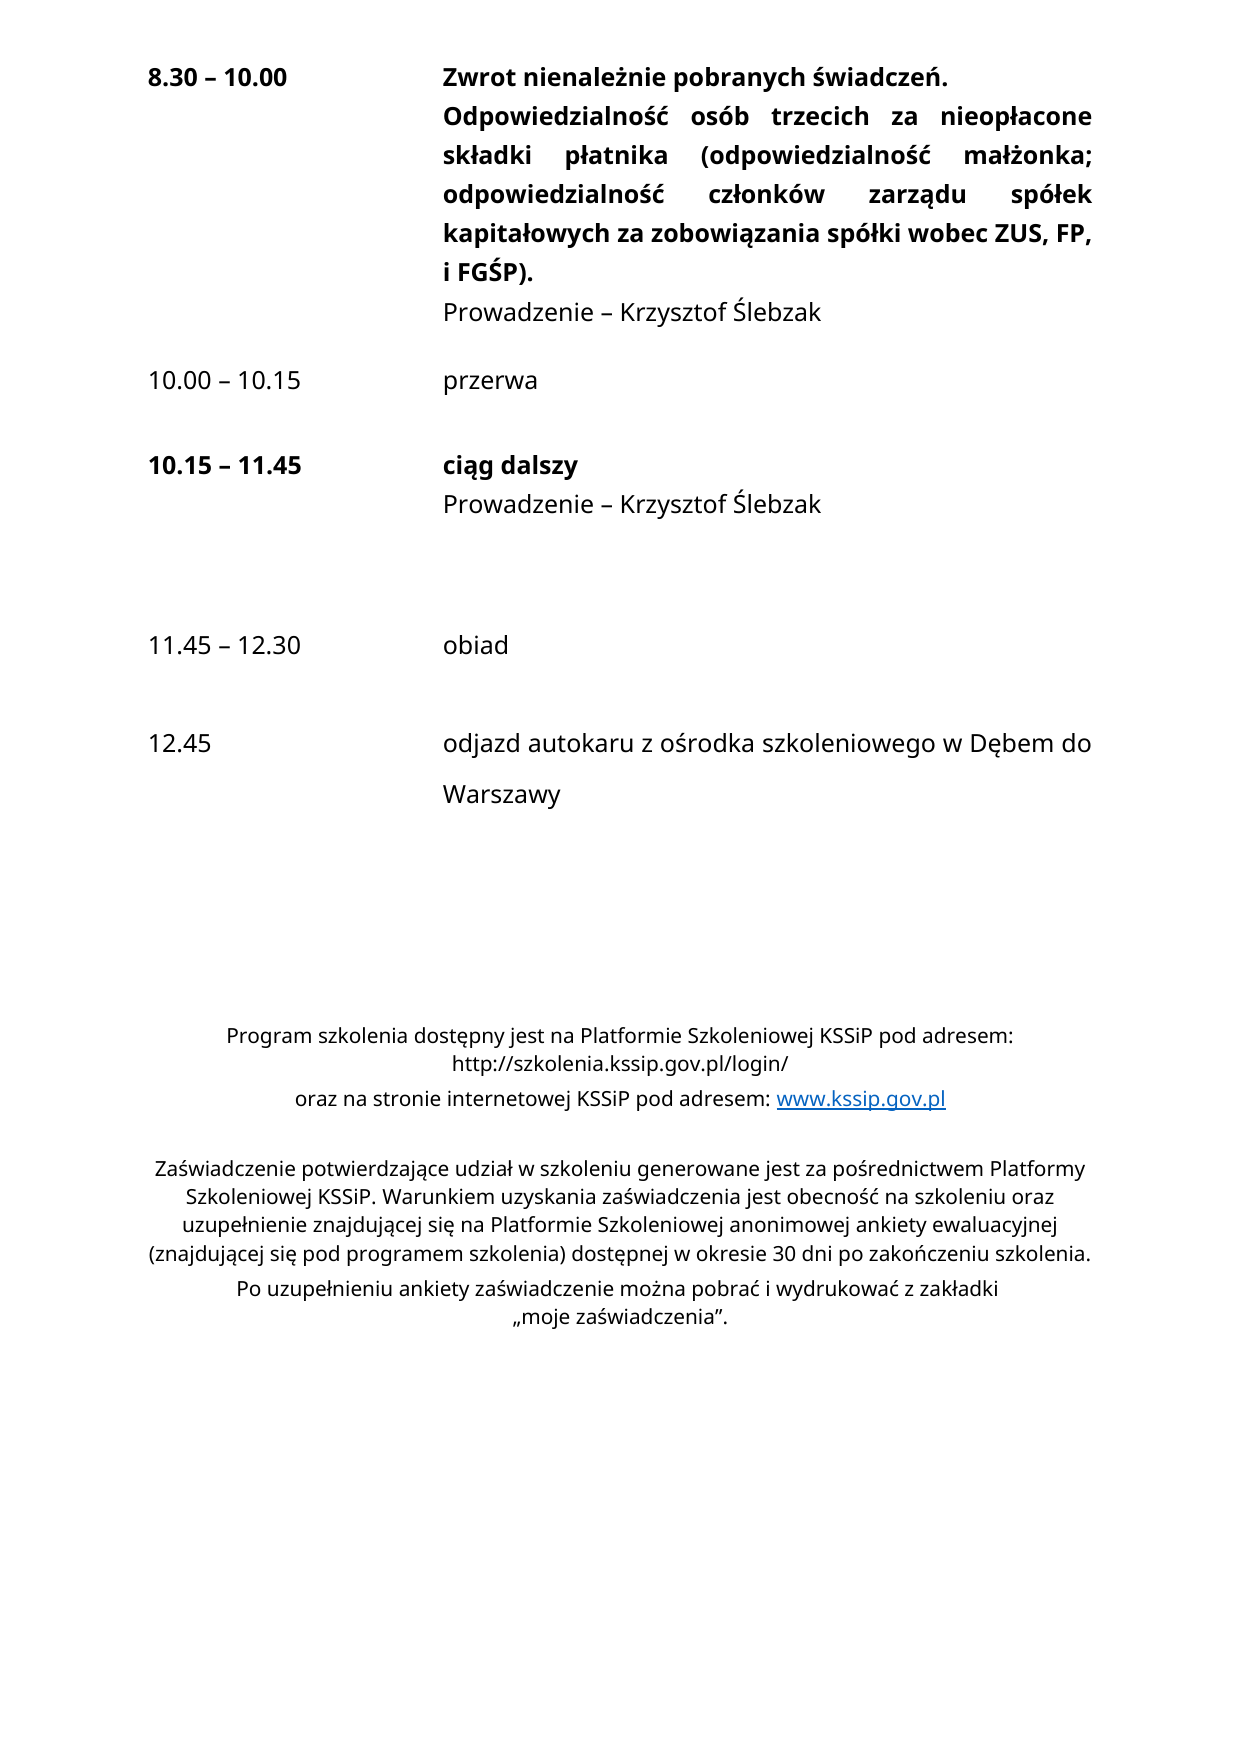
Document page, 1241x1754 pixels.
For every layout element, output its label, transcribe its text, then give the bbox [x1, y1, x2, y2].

text 10.00 – 10.15 przerwa [148, 362, 1093, 396]
text 8.30 – 10.00 Zwrot nienależnie pobranych świadczeń. [148, 59, 1093, 93]
text Program szkolenia dostępny jest na Platformie Szkoleniowej KSSiP pod adresem: [148, 1021, 1093, 1049]
text Prowadzenie – Krzysztof Ślebzak [369, 487, 1093, 521]
text 11.45 – 12.30 obiad [148, 628, 1093, 662]
text Po uzupełnieniu ankiety zaświadczenie można pobrać i wydrukować z zakładki „moje zaświadczenia”. [148, 1274, 1093, 1331]
text Prowadzenie – Krzysztof Ślebzak [369, 294, 1093, 328]
text oraz na stronie internetowej KSSiP pod adresem: www.kssip.gov.pl [148, 1084, 1093, 1113]
text http://szkolenia.kssip.gov.pl/login/ [148, 1049, 1093, 1078]
text 12.45 odjazd autokaru z ośrodka szkoleniowego w Dębem do Warszawy [148, 726, 1093, 811]
text Zaświadczenie potwierdzające udział w szkoleniu generowane jest za pośrednictwem Platformy Szkoleniowej KSSiP. Warunkiem uzyskania zaświadczenia jest obecność na szkoleniu oraz uzupełnienie znajdującej się na Platformie Szkoleniowej anonimowej ankiety ewaluacyjnej (znajdującej się pod programem szkolenia) dostępnej w okresie 30 dni po zakończeniu szkolenia. [148, 1154, 1093, 1267]
text Odpowiedzialność osób trzecich za nieopłacone składki płatnika (odpowiedzialność małżonka; odpowiedzialność członków zarządu spółek kapitałowych za zobowiązania spółki wobec ZUS, FP, i FGŚP). [443, 98, 1093, 289]
text 10.15 – 11.45 ciąg dalszy [148, 447, 1093, 481]
